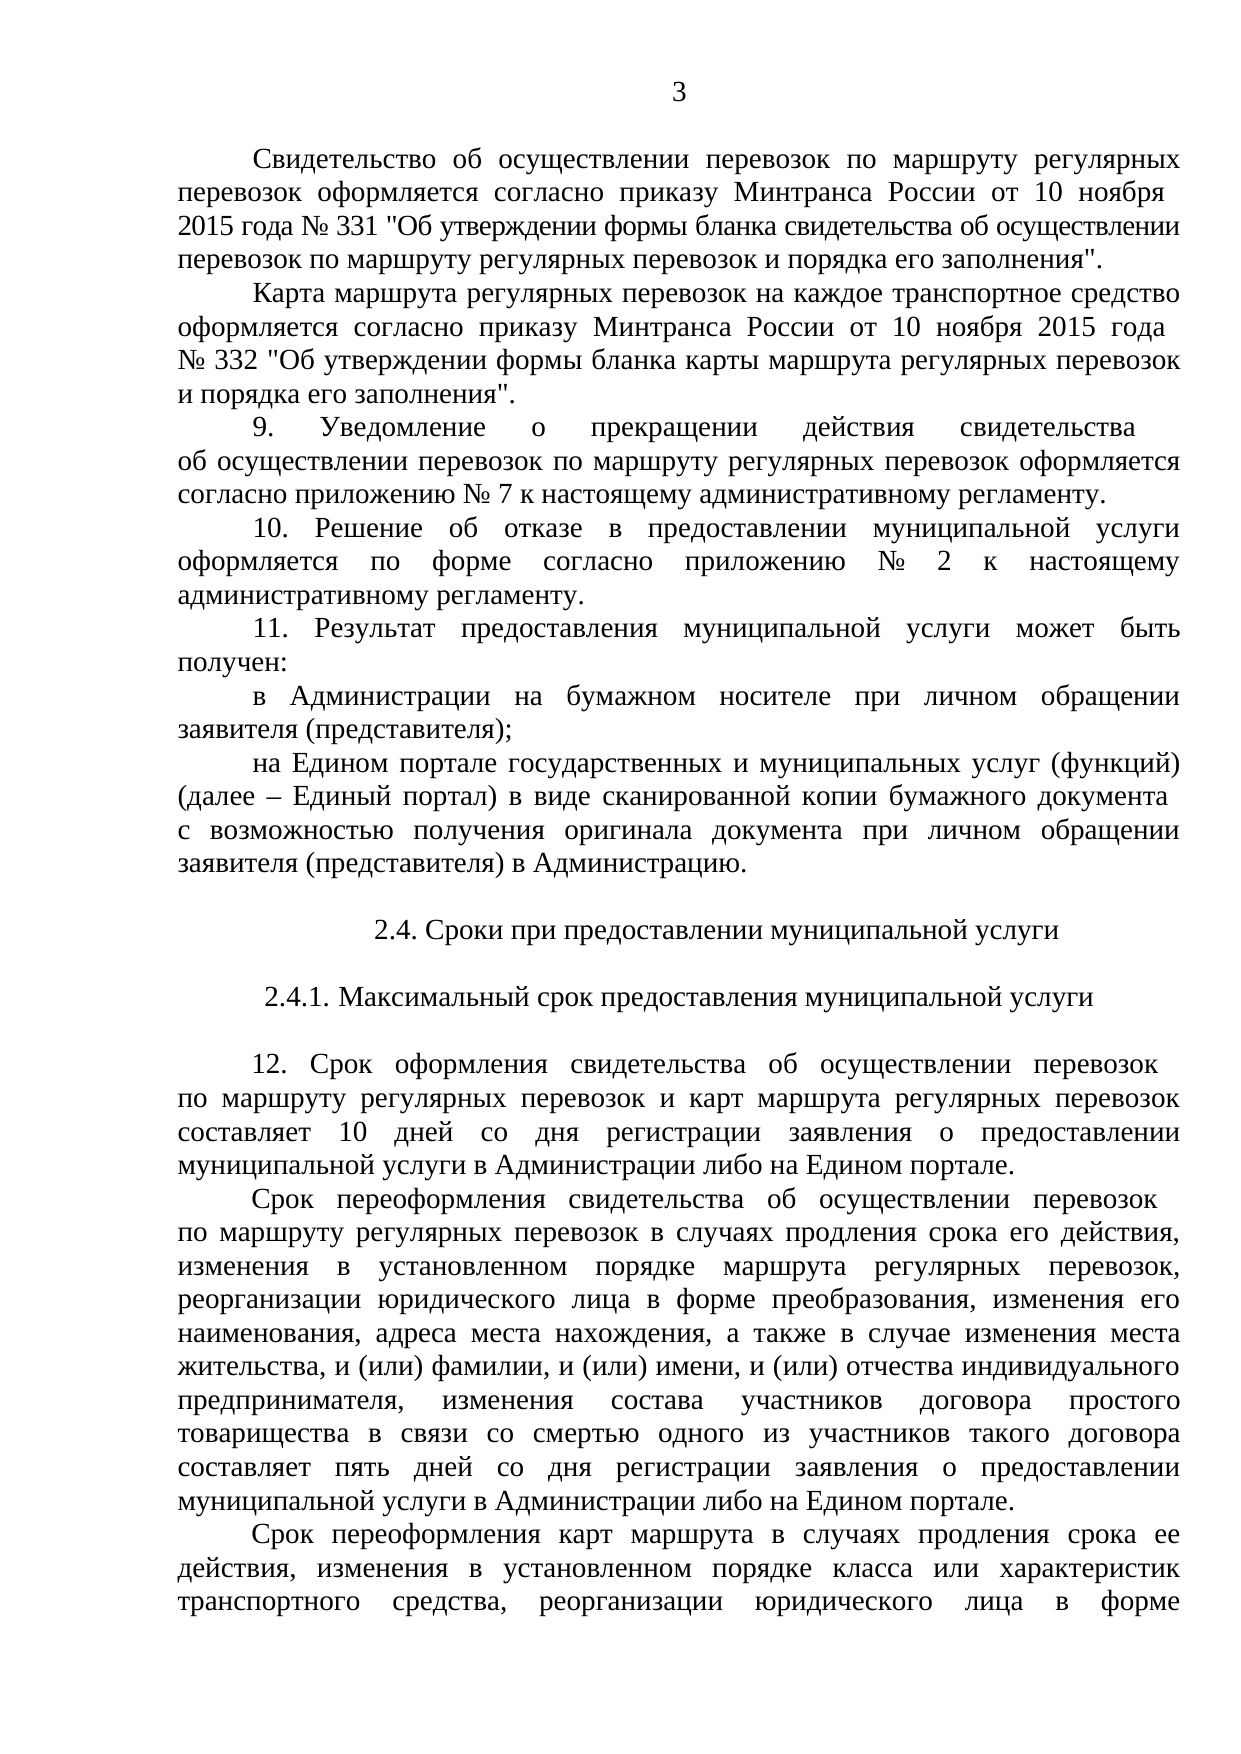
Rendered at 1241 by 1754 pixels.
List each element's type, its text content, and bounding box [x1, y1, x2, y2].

text 9. Уведомление о прекращении действия свидетельства об осуществлении перевозок по маршруту регулярных перевозок оформляется согласно приложению № 7 к настоящему административному регламенту. [177, 409, 1181, 510]
text 2.4.1. Максимальный срок предоставления муниципальной услуги [177, 979, 1181, 1013]
text Карта маршрута регулярных перевозок на каждое транспортное средство оформляется согласно приказу Минтранса России от 10 ноября 2015 года № 332 "Об утверждении формы бланка карты маршрута регулярных перевозок и порядка его заполнения". [177, 275, 1181, 409]
text 10. Решение об отказе в предоставлении муниципальной услуги оформляется по форме согласно приложению № 2 к настоящему административному регламенту. [177, 510, 1181, 611]
text на Едином портале государственных и муниципальных услуг (функций) (далее – Единый портал) в виде сканированной копии бумажного документа с возможностью получения оригинала документа при личном обращении заявителя (представителя) в Администрацию. [177, 745, 1181, 879]
text 2.4. Сроки при предоставлении муниципальной услуги [177, 912, 1181, 946]
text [177, 1516, 1181, 1617]
text 12. Срок оформления свидетельства об осуществлении перевозок по маршруту регулярных перевозок и карт маршрута регулярных перевозок составляет 10 дней со дня регистрации заявления о предоставлении муниципальной услуги в Администрации либо на Едином портале. [177, 1047, 1181, 1181]
text в Администрации на бумажном носителе при личном обращении заявителя (представителя); [177, 678, 1181, 745]
text Срок переоформления свидетельства об осуществлении перевозок по маршруту регулярных перевозок в случаях продления срока его действия, изменения в установленном порядке маршрута регулярных перевозок, реорганизации юридического лица в форме преобразования, изменения его наименования, адреса места нахождения, а также в случае изменения места жительства, и (или) фамилии, и (или) имени, и (или) отчества индивидуального предпринимателя, изменения состава участников договора простого товарищества в связи со смертью одного из участников такого договора составляет пять дней со дня регистрации заявления о предоставлении муниципальной услуги в Администрации либо на Едином портале. [177, 1181, 1181, 1516]
text 11. Результат предоставления муниципальной услуги может быть получен: [177, 611, 1181, 678]
text Свидетельство об осуществлении перевозок по маршруту регулярных перевозок оформляется согласно приказу Минтранса России от 10 ноября 2015 года № 331 "Об утверждении формы бланка свидетельства об осуществлении перевозок по маршруту регулярных перевозок и порядка его заполнения". [177, 141, 1181, 275]
